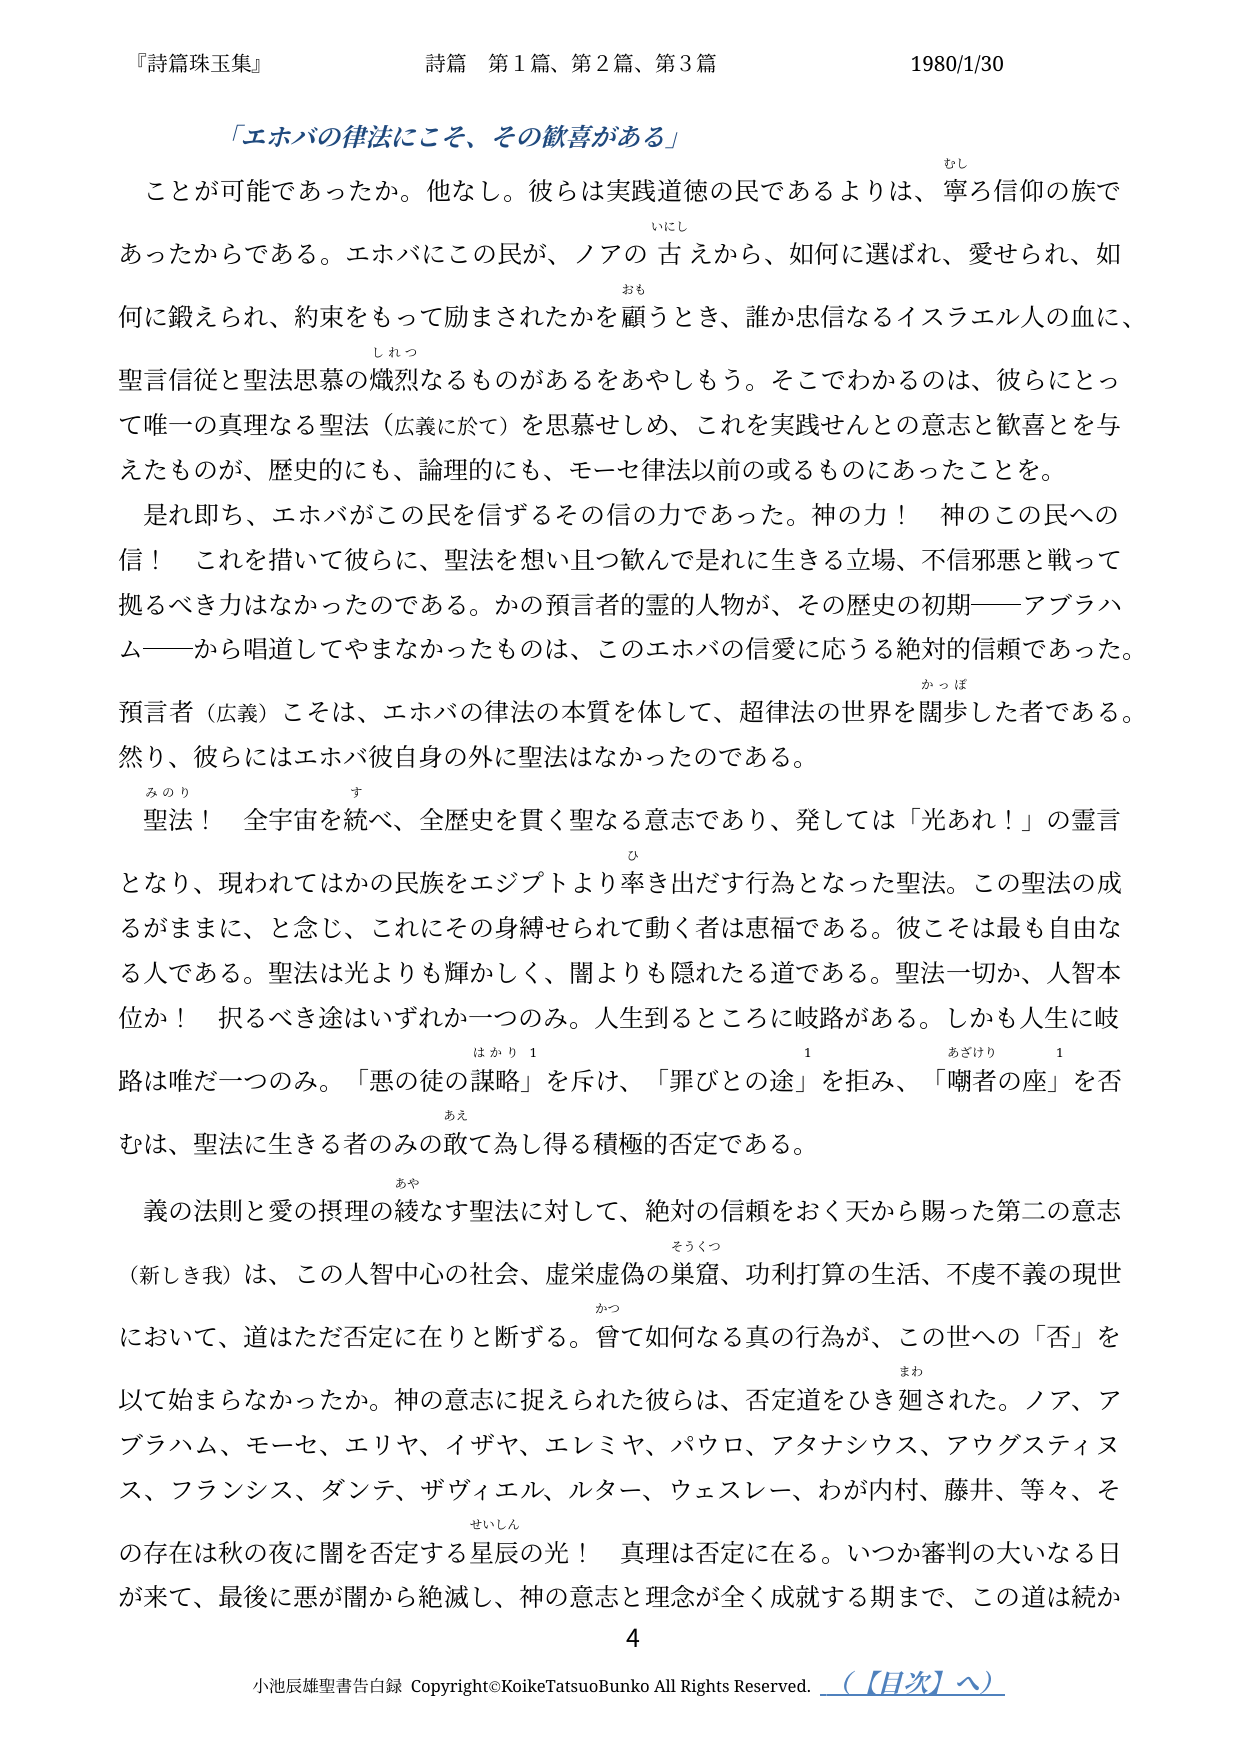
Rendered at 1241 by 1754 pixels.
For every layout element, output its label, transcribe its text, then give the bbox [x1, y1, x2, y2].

text ことが可能であったか。他なし。彼らは実践道徳の民であるよりは、ろ信仰の族であったからである。エホバにこの民が、ノアのえから、如何に選ばれ、愛せられ、如何に鍛えられ、約束をもって励まされたかをうとき、誰か忠信なるイスラエル人の血に、聖言信従と聖法思慕のなるものがあるをあやしもう。そこでわかるのは、彼らにとって唯一の真理なる聖法（広義に於て）を思慕せしめ、これを実践せんとの意志と歓喜とを与えたものが、歴史的にも、論理的にも、モーセ律法以前の或るものにあったことを。 [118, 154, 1122, 487]
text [118, 1174, 1122, 1614]
text ！ 全宇宙をべ、全歴史を貫く聖なる意志であり、発しては「光あれ！」の霊言となり、現われてはかの民族をエジプトよりき出だす行為となった聖法。この聖法の成るがままに、と念じ、これにその身縛せられて動く者は恵福である。彼こそは最も自由なる人である。聖法は光よりも輝かしく、闇よりも隠れたる道である。聖法一切か、人智本位か！ 択るべき途はいずれか一つのみ。人生到るところに岐路がある。しかも人生に岐路は唯だ一つのみ。「悪の徒のを斥け、「罪びとの途を拒み、「の座を否むは、聖法に生きる者のみのて為し得る積極的否定である。 [118, 783, 1122, 1160]
text 是れ即ち、エホバがこの民を信ずるその信の力であった。神の力！ 神のこの民への信！ これを措いて彼らに、聖法を想い且つ歓んで是れに生きる立場、不信邪悪と戦って拠るべき力はなかったのである。かの預言者的霊的人物が、その歴史の初期──アブラハム──から唱道してやまなかったものは、このエホバの信愛に応うる絶対的信頼であった。預言者（広義）こそは、エホバの律法の本質を体して、超律法の世界をした者である。然り、彼らにはエホバ彼自身の外に聖法はなかったのである。 [118, 496, 1122, 774]
text 「エホバの律法にこそ、その歓喜がある」 [216, 118, 1024, 154]
